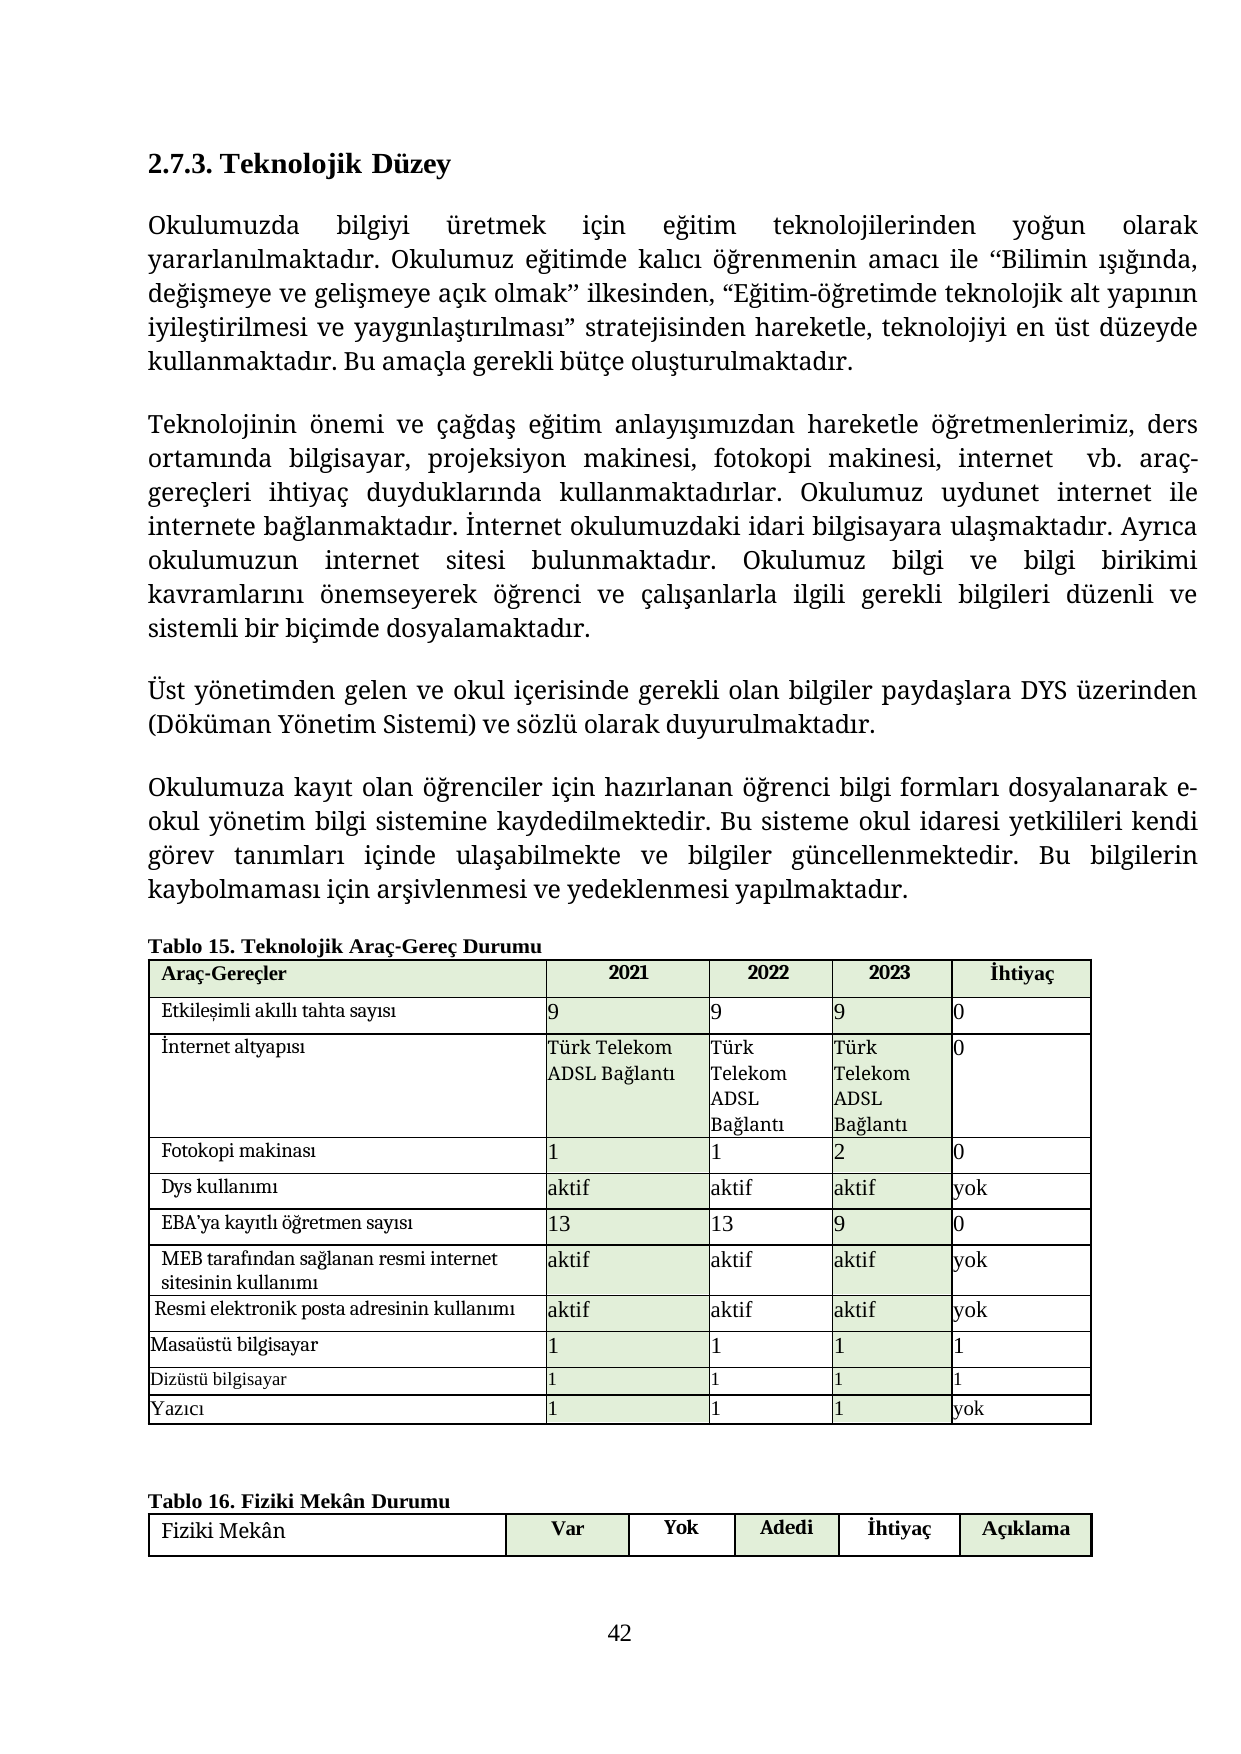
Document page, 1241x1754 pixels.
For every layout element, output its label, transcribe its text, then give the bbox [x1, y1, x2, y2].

table_cell Etkileşimli akıllı tahta sayısı [150, 998, 546, 1033]
table_cell aktif [833, 1246, 951, 1294]
table_cell 1 [710, 1396, 832, 1422]
table_cell 1 [710, 1368, 832, 1394]
table_cell 1 [710, 1332, 832, 1366]
table_cell 1 [953, 1368, 1090, 1394]
text Okulumuzda bilgiyi üretmek için eğitim teknolojilerinden yoğun olarak yararlanılmaktadır. Okulumuz eğitimde kalıcı öğrenmenin amacı ile ‘‘Bilimin ışığında, değişmeye ve gelişmeye açık olmak’’ ilkesinden, “Eğitim-öğretimde teknolojik alt yapının iyileştirilmesi ve yaygınlaştırılması” stratejisinden hareketle, teknolojiyi en üst düzeyde kullanmaktadır. Bu amaçla gerekli bütçe oluşturulmaktadır. [148, 208, 1198, 378]
table_header 2021 [547, 961, 709, 997]
table_cell yok [953, 1246, 1090, 1294]
table_header İhtiyaç [953, 961, 1090, 997]
table_cell 9 [547, 998, 709, 1033]
text Üst yönetimden gelen ve okul içerisinde gerekli olan bilgiler paydaşlara DYS üzerinden (Döküman Yönetim Sistemi) ve sözlü olarak duyurulmaktadır. [148, 673, 1198, 741]
table_cell 1 [547, 1368, 709, 1394]
table_cell Masaüstü bilgisayar [150, 1332, 546, 1366]
table_cell 1 [833, 1396, 951, 1422]
table_cell 0 [953, 1210, 1090, 1244]
table_cell Türk Telekom ADSL Bağlantı [833, 1035, 951, 1136]
table_cell aktif [710, 1174, 832, 1208]
table_cell aktif [547, 1246, 709, 1294]
table_cell 13 [710, 1210, 832, 1244]
table_cell Yazıcı [150, 1396, 546, 1422]
table_cell MEB tarafından sağlanan resmi internet sitesinin kullanımı [150, 1246, 546, 1294]
table_cell yok [953, 1174, 1090, 1208]
table_cell 9 [833, 1210, 951, 1244]
table_cell Fotokopi makinası [150, 1138, 546, 1172]
table_header Adedi [736, 1515, 838, 1555]
table_cell 1 [547, 1396, 709, 1422]
table_header 2022 [710, 961, 832, 997]
table_cell 0 [953, 1138, 1090, 1172]
table_cell 13 [547, 1210, 709, 1244]
table_header Açıklama [961, 1515, 1090, 1555]
table_cell aktif [710, 1246, 832, 1294]
table_header İhtiyaç [840, 1515, 959, 1555]
table_cell yok [953, 1396, 1090, 1422]
text Teknolojinin önemi ve çağdaş eğitim anlayışımızdan hareketle öğretmenlerimiz, ders ortamında bilgisayar, projeksiyon makinesi, fotokopi makinesi, internet vb. araç-gereçleri ihtiyaç duyduklarında kullanmaktadırlar. Okulumuz uydunet internet ile internete bağlanmaktadır. İnternet okulumuzdaki idari bilgisayara ulaşmaktadır. Ayrıca okulumuzun internet sitesi bulunmaktadır. Okulumuz bilgi ve bilgi birikimi kavramlarını önemseyerek öğrenci ve çalışanlarla ilgili gerekli bilgileri düzenli ve sistemli bir biçimde dosyalamaktadır. [148, 406, 1198, 645]
table_cell Türk Telekom ADSL Bağlantı [710, 1035, 832, 1136]
table_cell Türk Telekom ADSL Bağlantı [547, 1035, 709, 1136]
table_cell 1 [833, 1368, 951, 1394]
table_header Var [507, 1515, 628, 1555]
table_cell İnternet altyapısı [150, 1035, 546, 1136]
table_cell 0 [953, 1035, 1090, 1136]
table_cell EBA’ya kayıtlı öğretmen sayısı [150, 1210, 546, 1244]
text Tablo 16. Fiziki Mekân Durumu [148, 1489, 1198, 1513]
table_cell 1 [953, 1332, 1090, 1366]
table_cell 1 [833, 1332, 951, 1366]
table_cell aktif [710, 1296, 832, 1331]
table_cell Resmi elektronik posta adresinin kullanımı [150, 1296, 546, 1331]
text Tablo 15. Teknolojik Araç-Gereç Durumu [148, 934, 1198, 958]
table_cell 2 [833, 1138, 951, 1172]
subtitle Teknolojik Düzey [148, 146, 1198, 179]
table_cell yok [953, 1296, 1090, 1331]
table_header Yok [630, 1515, 734, 1555]
table_cell aktif [833, 1296, 951, 1331]
table_cell aktif [547, 1174, 709, 1208]
table_header Araç-Gereçler [150, 961, 546, 997]
table_cell Dizüstü bilgisayar [150, 1368, 546, 1394]
table_cell 9 [710, 998, 832, 1033]
table_cell Dys kullanımı [150, 1174, 546, 1208]
table_cell aktif [547, 1296, 709, 1331]
table_cell 0 [953, 998, 1090, 1033]
text Okulumuza kayıt olan öğrenciler için hazırlanan öğrenci bilgi formları dosyalanarak e-okul yönetim bilgi sistemine kaydedilmektedir. Bu sisteme okul idaresi yetkilileri kendi görev tanımları içinde ulaşabilmekte ve bilgiler güncellenmektedir. Bu bilgilerin kaybolmaması için arşivlenmesi ve yedeklenmesi yapılmaktadır. [148, 769, 1198, 906]
table_cell 1 [547, 1332, 709, 1366]
table_header 2023 [833, 961, 951, 997]
table_cell 9 [833, 998, 951, 1033]
table_cell aktif [833, 1174, 951, 1208]
table_header Fiziki Mekân [150, 1515, 505, 1555]
table_cell 1 [547, 1138, 709, 1172]
table_cell 1 [710, 1138, 832, 1172]
